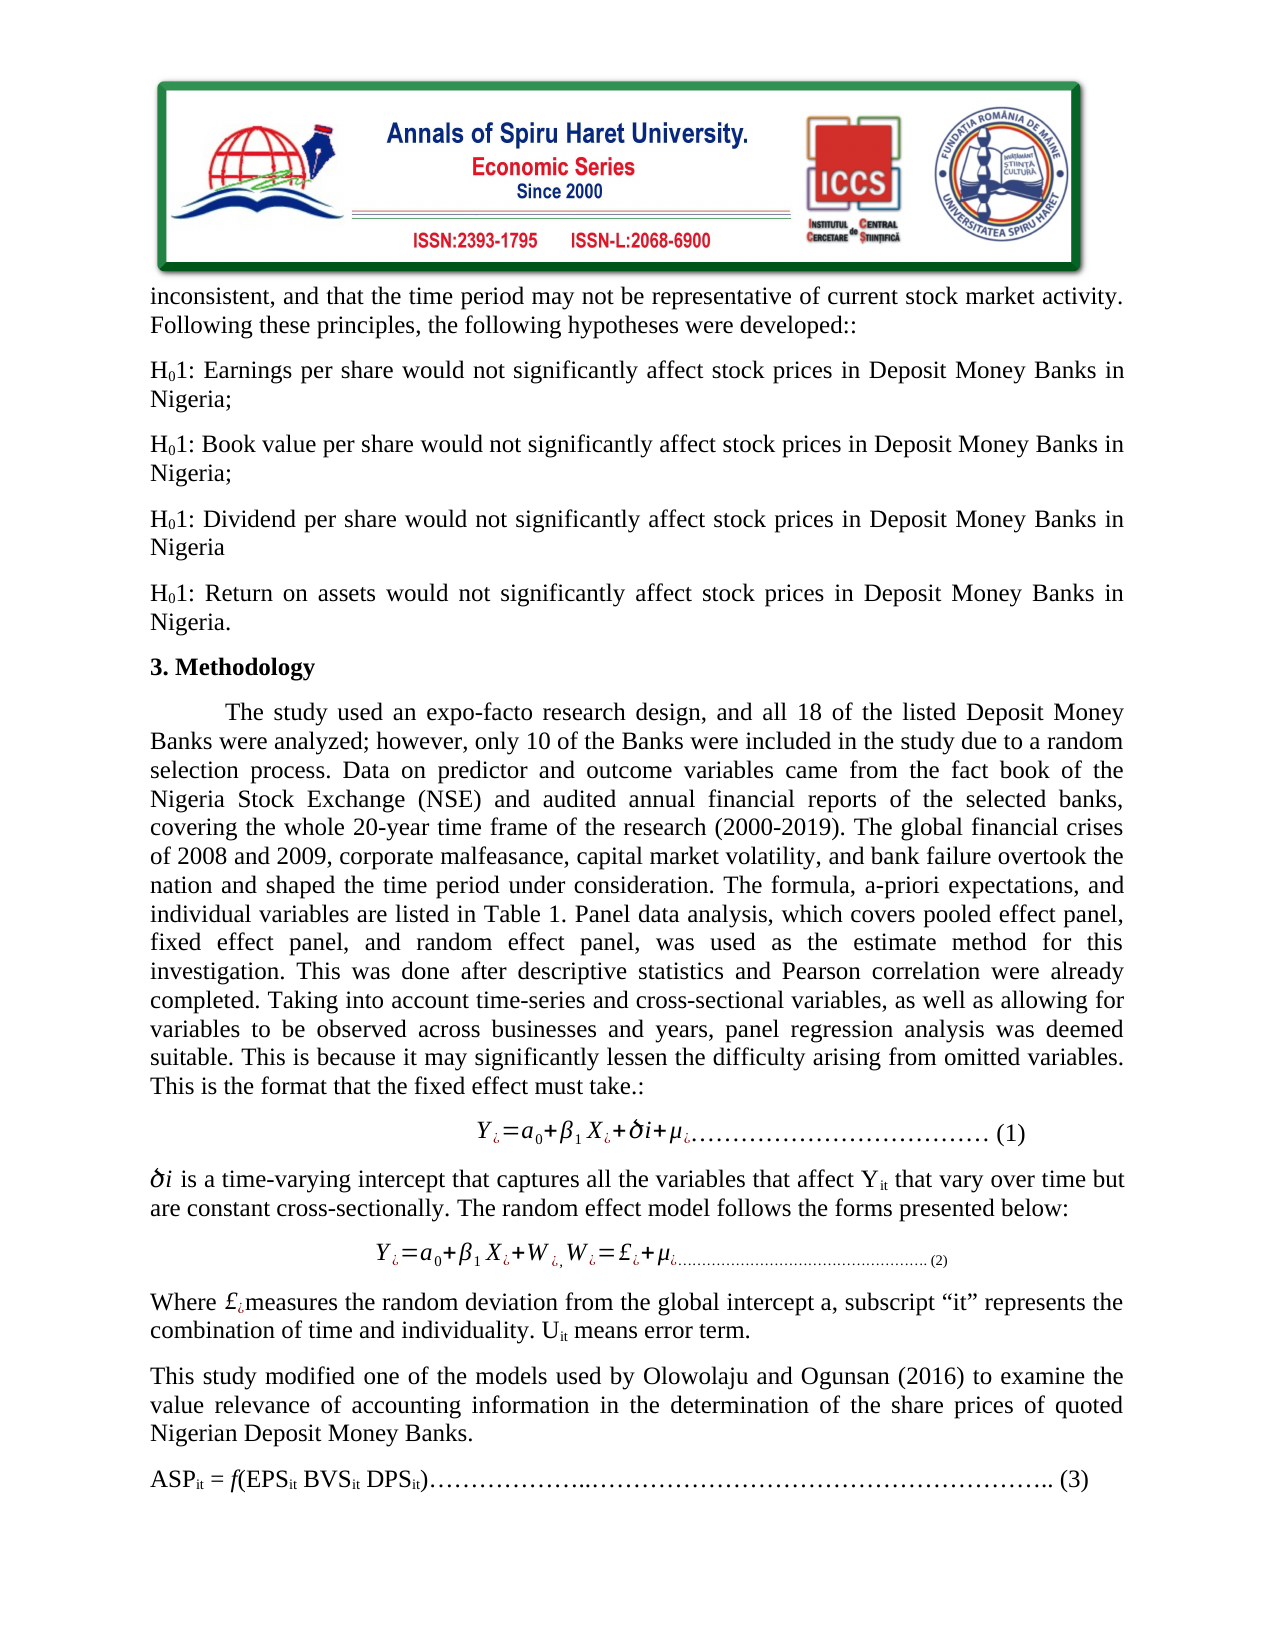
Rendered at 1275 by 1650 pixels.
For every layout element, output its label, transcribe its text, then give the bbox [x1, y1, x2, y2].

picture [150, 75, 1091, 282]
text is a time-varying intercept that captures all the variables that affect Yit that vary over time but are constant cross-sectionally. The random effect model follows the forms presented below: [150, 1164, 1125, 1222]
text 3. Methodology [150, 652, 1125, 681]
text H01: Return on assets would not significantly affect stock prices in Deposit Money Banks in Nigeria. [150, 578, 1125, 635]
text ……………………………………………. (2) [150, 1239, 1125, 1270]
text H01: Book value per share would not significantly affect stock prices in Deposit Money Banks in Nigeria; [150, 429, 1125, 487]
text This study modified one of the models used by Olowolaju and Ogunsan (2016) to examine the value relevance of accounting information in the determination of the share prices of quoted Nigerian Deposit Money Banks. [150, 1361, 1125, 1447]
text H01: Dividend per share would not significantly affect stock prices in Deposit Money Banks in Nigeria [150, 504, 1125, 561]
text ……………………………… (1) [150, 1117, 1125, 1148]
text Where measures the random deviation from the global intercept a, subscript “it” represents the combination of time and individuality. Uit means error term. [150, 1287, 1125, 1344]
text The study used an expo-facto research design, and all 18 of the listed Deposit Money Banks were analyzed; however, only 10 of the Banks were included in the study due to a random selection process. Data on predictor and outcome variables came from the fact book of the Nigeria Stock Exchange (NSE) and audited annual financial reports of the selected banks, covering the whole 20-year time frame of the research (2000-2019). The global financial crises of 2008 and 2009, corporate malfeasance, capital market volatility, and bank failure overtook the nation and shaped the time period under consideration. The formula, a-priori expectations, and individual variables are listed in Table 1. Panel data analysis, which covers pooled effect panel, fixed effect panel, and random effect panel, was used as the estimate method for this investigation. This was done after descriptive statistics and Pearson correlation were already completed. Taking into account time-series and cross-sectional variables, as well as allowing for variables to be observed across businesses and years, panel regression analysis was deemed suitable. This is because it may significantly lessen the difficulty arising from omitted variables. This is the format that the fixed effect must take.: [150, 697, 1125, 1100]
text H01: Earnings per share would not significantly affect stock prices in Deposit Money Banks in Nigeria; [150, 355, 1125, 413]
text ASPit = f(EPSit BVSit DPSit)………………..……………………………………………….. (3) [150, 1464, 1125, 1493]
